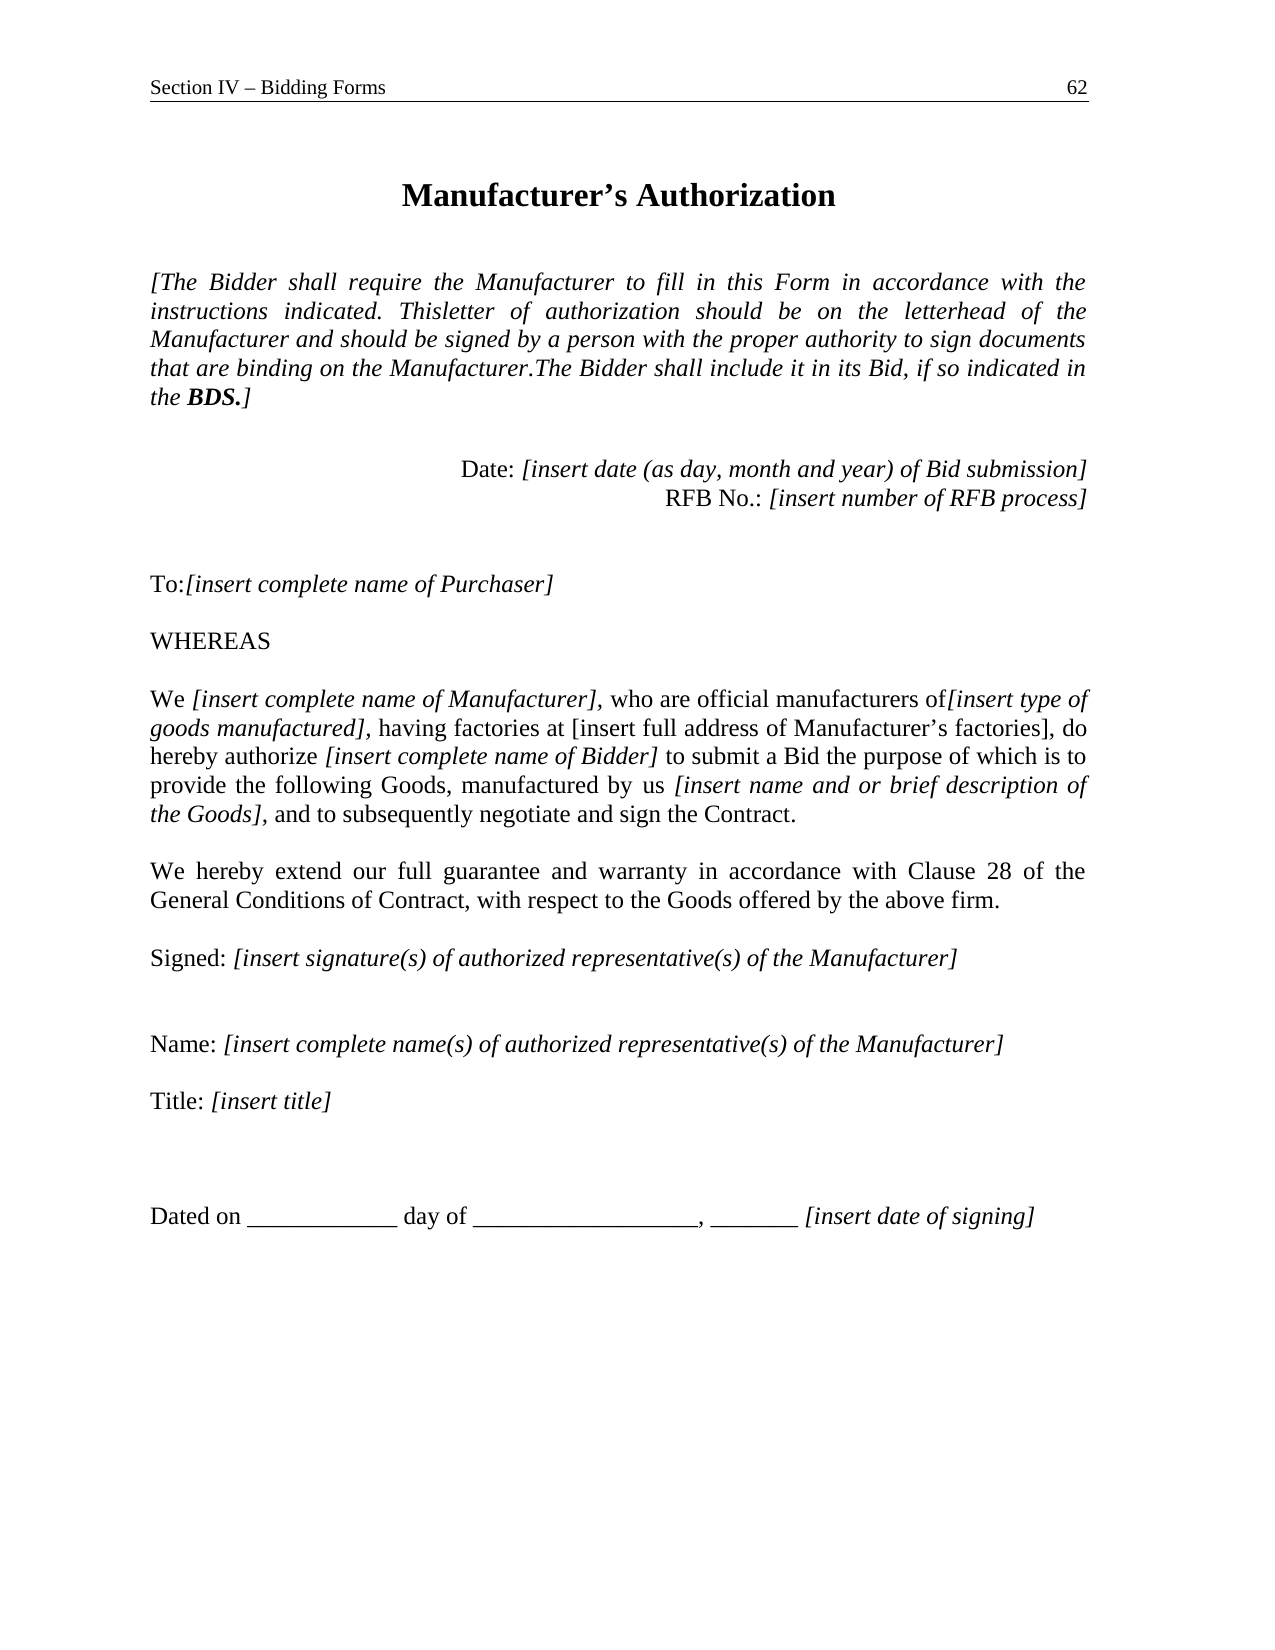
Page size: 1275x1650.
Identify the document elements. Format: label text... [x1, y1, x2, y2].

text Signed: [insert signature(s) of authorized representative(s) of the Manufacturer] [150, 943, 1087, 971]
text RFB No.: [insert number of RFB process] [150, 483, 1087, 511]
text To:[insert complete name of Purchaser] [150, 569, 1087, 598]
text [The Bidder shall require the Manufacturer to fill in this Form in accordance with the instructions indicated. Thisletter of authorization should be on the letterhead of the Manufacturer and should be signed by a person with the proper authority to sign documents that are binding on the Manufacturer.The Bidder shall include it in its Bid, if so indicated in the BDS.] [150, 267, 1087, 411]
text Name: [insert complete name(s) of authorized representative(s) of the Manufacturer] [150, 1029, 1087, 1058]
text Date: [insert date (as day, month and year) of Bid submission] [150, 454, 1087, 483]
text We [insert complete name of Manufacturer], who are official manufacturers of[insert type of goods manufactured], having factories at [insert full address of Manufacturer’s factories], do hereby authorize [insert complete name of Bidder] to submit a Bid the purpose of which is to provide the following Goods, manufactured by us [insert name and or brief description of the Goods], and to subsequently negotiate and sign the Contract. [150, 684, 1087, 828]
text Title: [insert title] [150, 1086, 1087, 1115]
text Manufacturer’s Authorization [150, 175, 1087, 213]
text WHEREAS [150, 626, 1087, 655]
text We hereby extend our full guarantee and warranty in accordance with Clause 28 of the General Conditions of Contract, with respect to the Goods offered by the above firm. [150, 856, 1087, 914]
text Dated on ____________ day of __________________, _______ [insert date of signing] [150, 1201, 1087, 1230]
